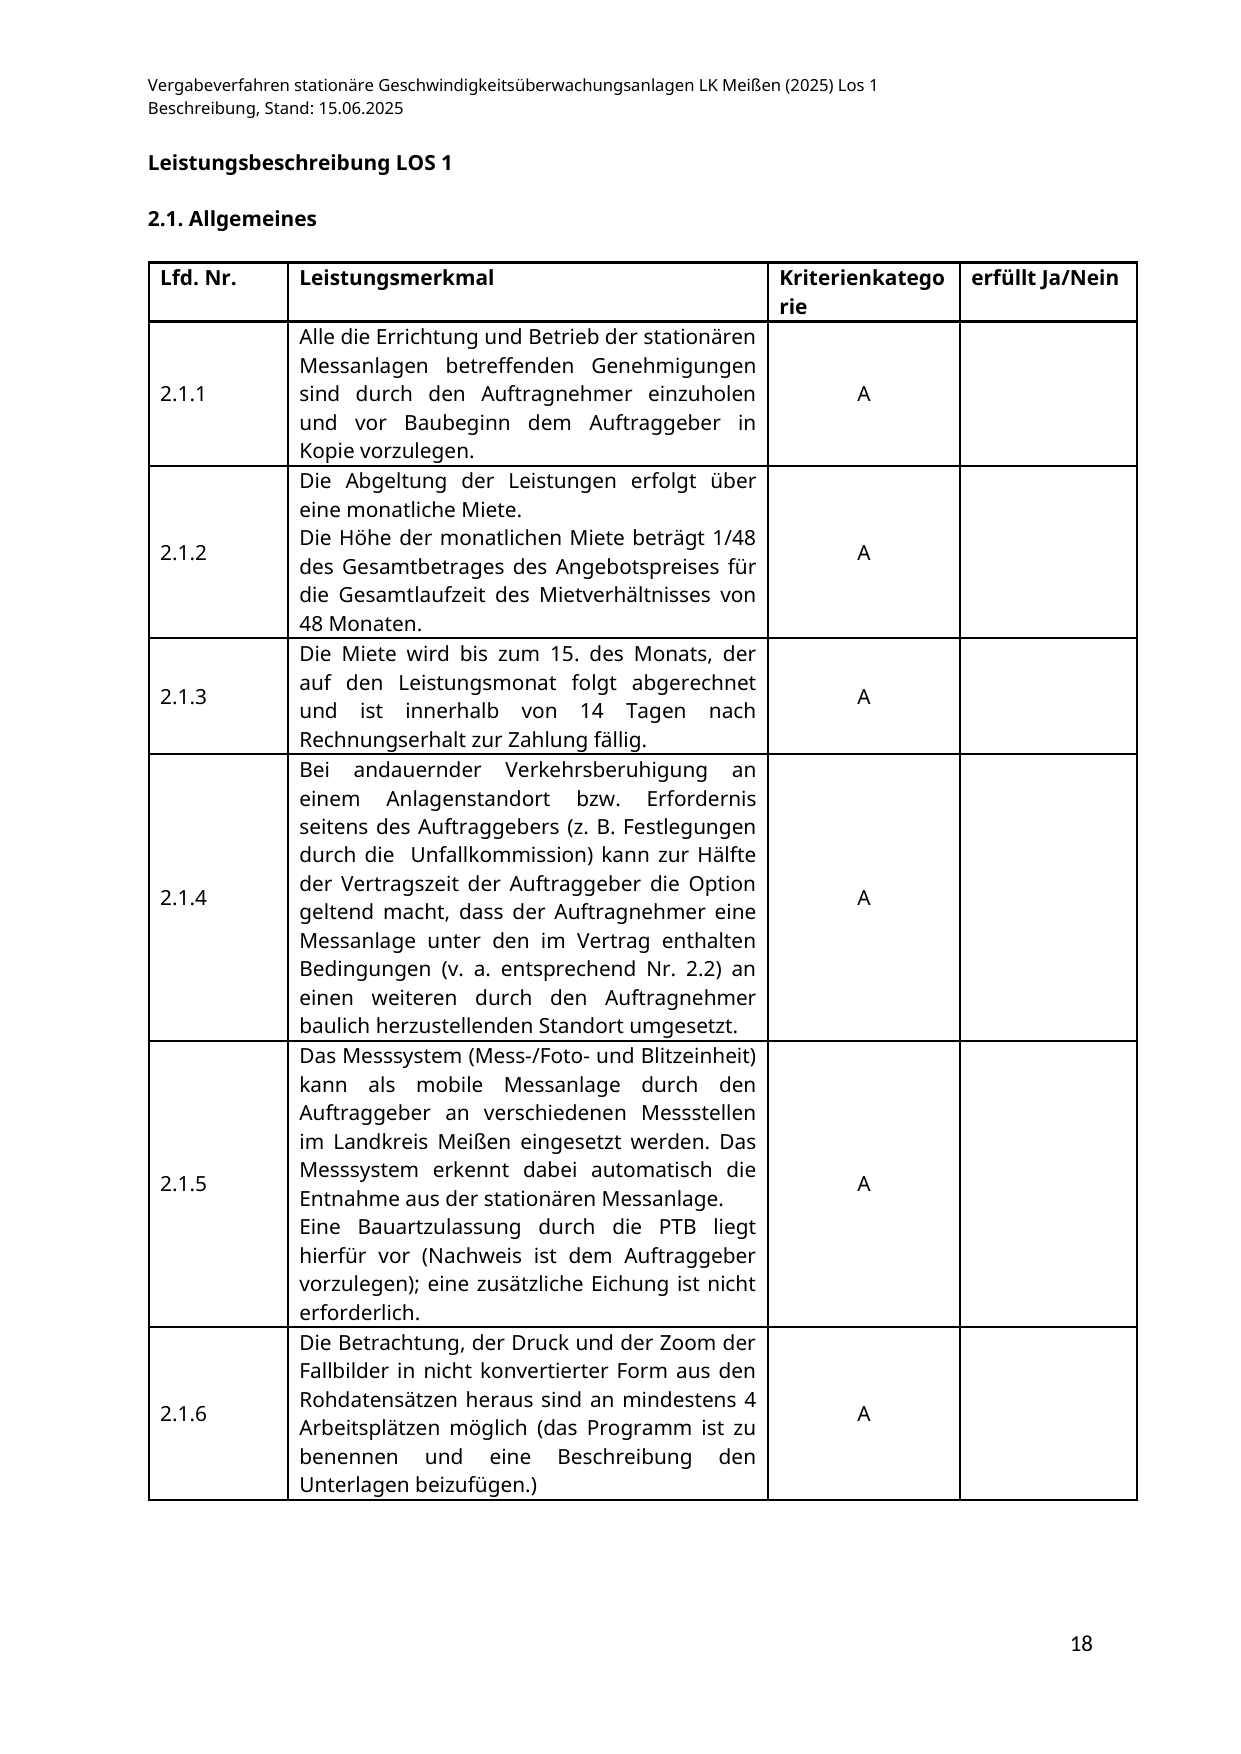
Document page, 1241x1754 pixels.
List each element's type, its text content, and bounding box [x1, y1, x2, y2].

table_cell 2.1.6 [150, 1328, 287, 1499]
table_header Lfd. Nr. [150, 264, 287, 320]
text Leistungsbeschreibung LOS 1 [148, 148, 1093, 176]
table_cell Die Abgeltung der Leistungen erfolgt über eine monatliche Miete. Die Höhe der monatlichen Miete beträgt 1/48 des Gesamtbetrages des Angebotspreises für die Gesamtlaufzeit des Mietverhältnisses von 48 Monaten. [289, 467, 767, 637]
table_cell A [769, 639, 959, 753]
table_cell [961, 639, 1136, 753]
table_header erfüllt Ja/Nein [961, 264, 1136, 320]
table_header Leistungsmerkmal [289, 264, 767, 320]
table_cell 2.1.3 [150, 639, 287, 753]
table_cell A [769, 323, 959, 464]
table_cell [961, 1042, 1136, 1326]
table_cell [961, 467, 1136, 637]
table_cell A [769, 755, 959, 1039]
table_cell Bei andauernder Verkehrsberuhigung an einem Anlagenstandort bzw. Erfordernis seitens des Auftraggebers (z. B. Festlegungen durch die Unfallkommission) kann zur Hälfte der Vertragszeit der Auftraggeber die Option geltend macht, dass der Auftragnehmer eine Messanlage unter den im Vertrag enthalten Bedingungen (v. a. entsprechend Nr. 2.2) an einen weiteren durch den Auftragnehmer baulich herzustellenden Standort umgesetzt. [289, 755, 767, 1039]
text 2.1. Allgemeines [148, 204, 1093, 233]
table_cell [961, 755, 1136, 1039]
table_cell Die Miete wird bis zum 15. des Monats, der auf den Leistungsmonat folgt abgerechnet und ist innerhalb von 14 Tagen nach Rechnungserhalt zur Zahlung fällig. [289, 639, 767, 753]
table_header Kriterienkategorie [769, 264, 959, 320]
table_cell 2.1.1 [150, 323, 287, 464]
table_cell [961, 1328, 1136, 1499]
table_cell Alle die Errichtung und Betrieb der stationären Messanlagen betreffenden Genehmigungen sind durch den Auftragnehmer einzuholen und vor Baubeginn dem Auftraggeber in Kopie vorzulegen. [289, 323, 767, 464]
table_cell 2.1.2 [150, 467, 287, 637]
table_cell Das Messsystem (Mess-/Foto- und Blitzeinheit) kann als mobile Messanlage durch den Auftraggeber an verschiedenen Messstellen im Landkreis Meißen eingesetzt werden. Das Messsystem erkennt dabei automatisch die Entnahme aus der stationären Messanlage. Eine Bauartzulassung durch die PTB liegt hierfür vor (Nachweis ist dem Auftraggeber vorzulegen); eine zusätzliche Eichung ist nicht erforderlich. [289, 1042, 767, 1326]
table_cell A [769, 1042, 959, 1326]
table_cell A [769, 1328, 959, 1499]
table_cell 2.1.4 [150, 755, 287, 1039]
table_cell [961, 323, 1136, 464]
table_cell A [769, 467, 959, 637]
table_cell Die Betrachtung, der Druck und der Zoom der Fallbilder in nicht konvertierter Form aus den Rohdatensätzen heraus sind an mindestens 4 Arbeitsplätzen möglich (das Programm ist zu benennen und eine Beschreibung den Unterlagen beizufügen.) [289, 1328, 767, 1499]
table_cell 2.1.5 [150, 1042, 287, 1326]
